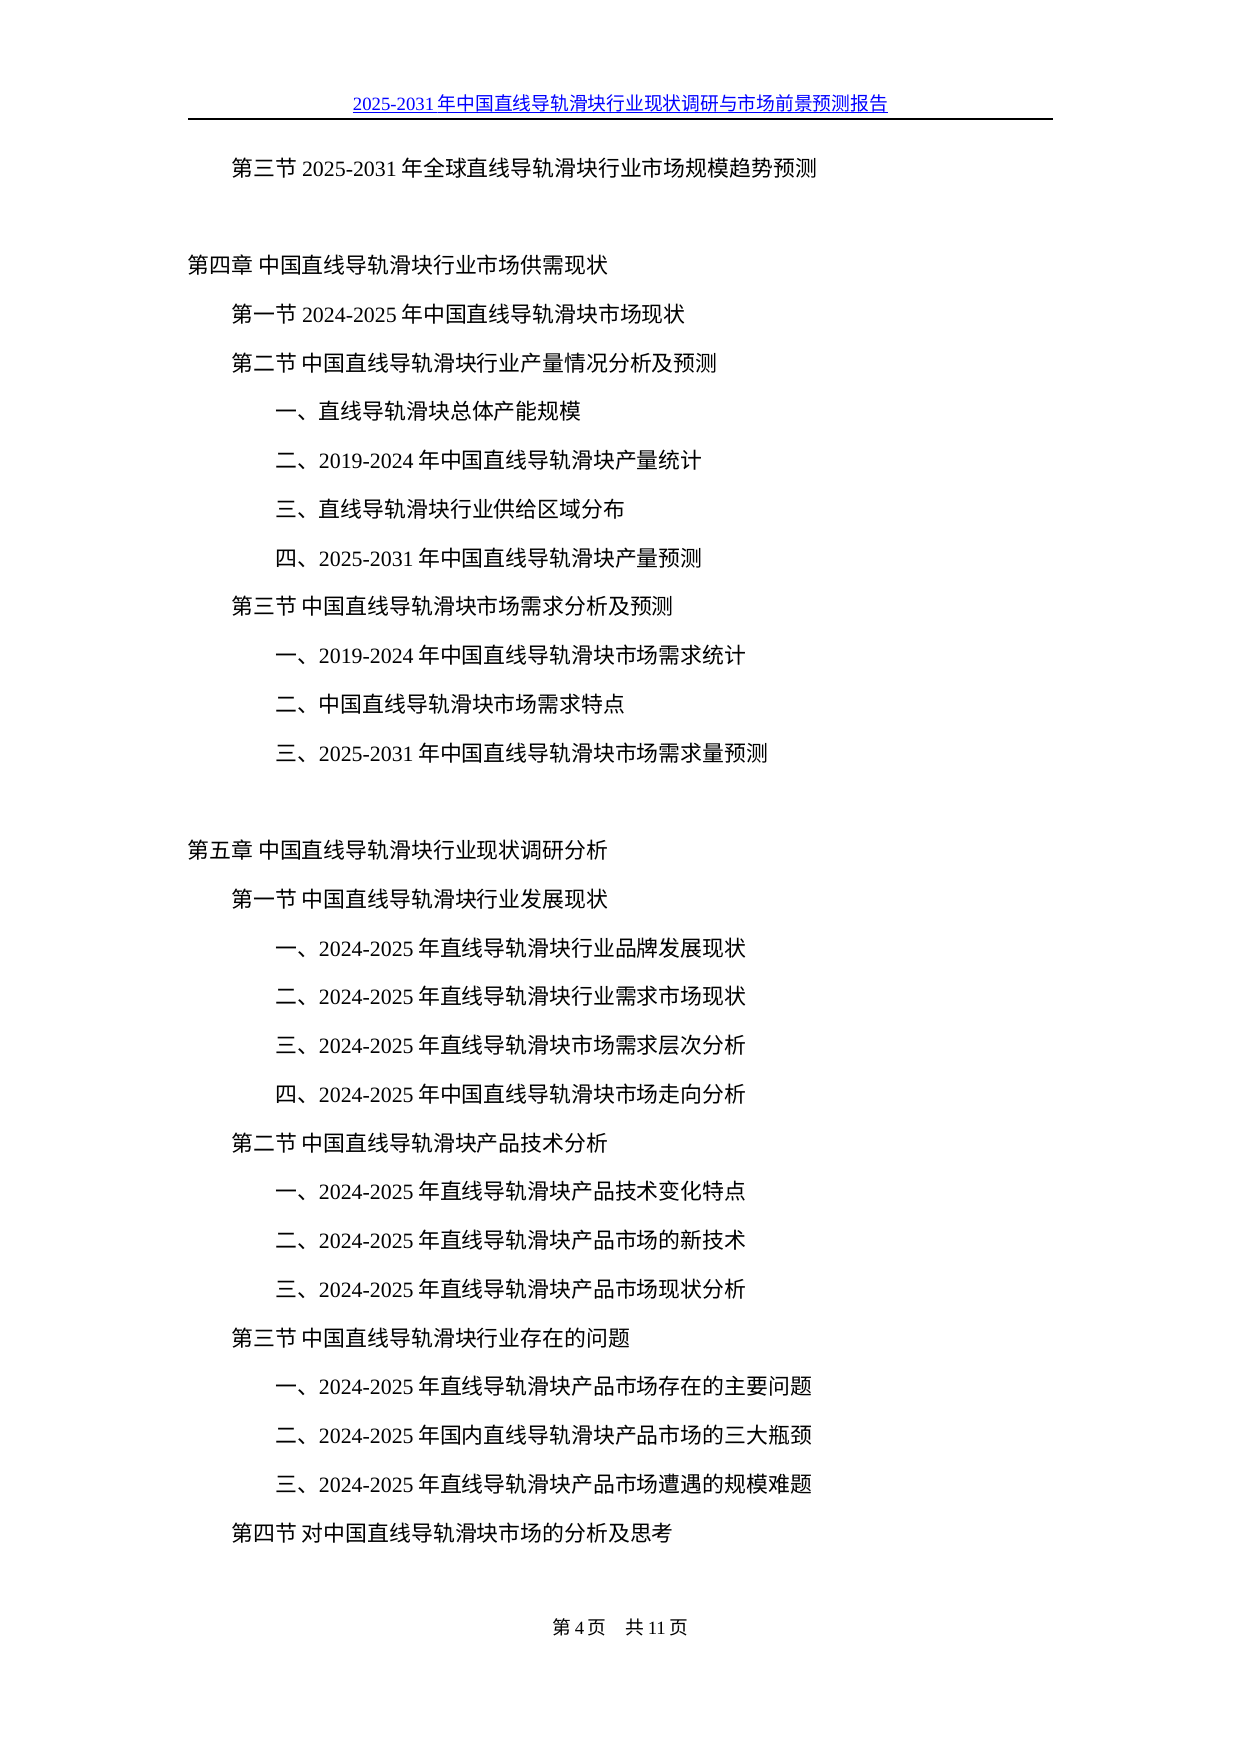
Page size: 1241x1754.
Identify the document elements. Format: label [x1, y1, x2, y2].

text [187, 150, 1053, 1548]
